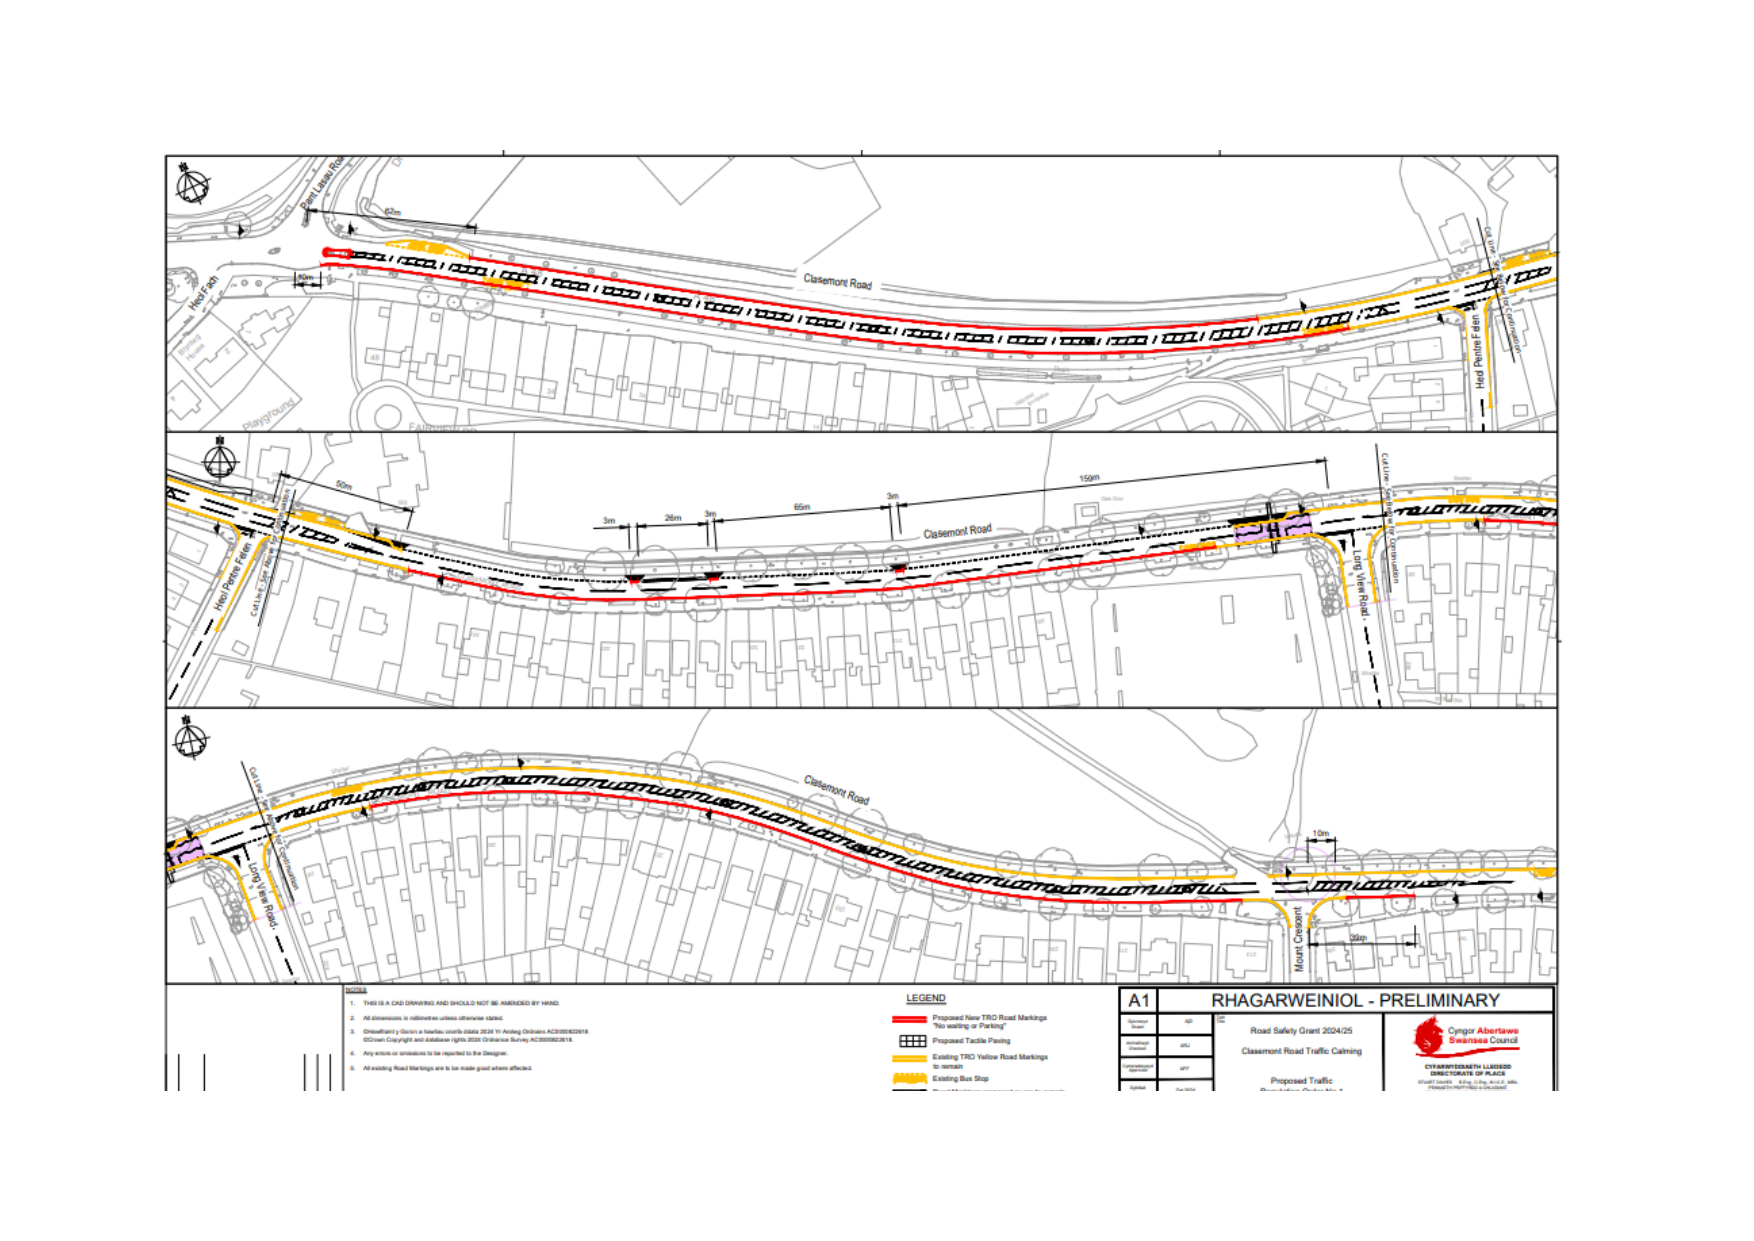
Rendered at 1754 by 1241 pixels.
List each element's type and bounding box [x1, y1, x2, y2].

picture [162, 150, 1562, 1091]
